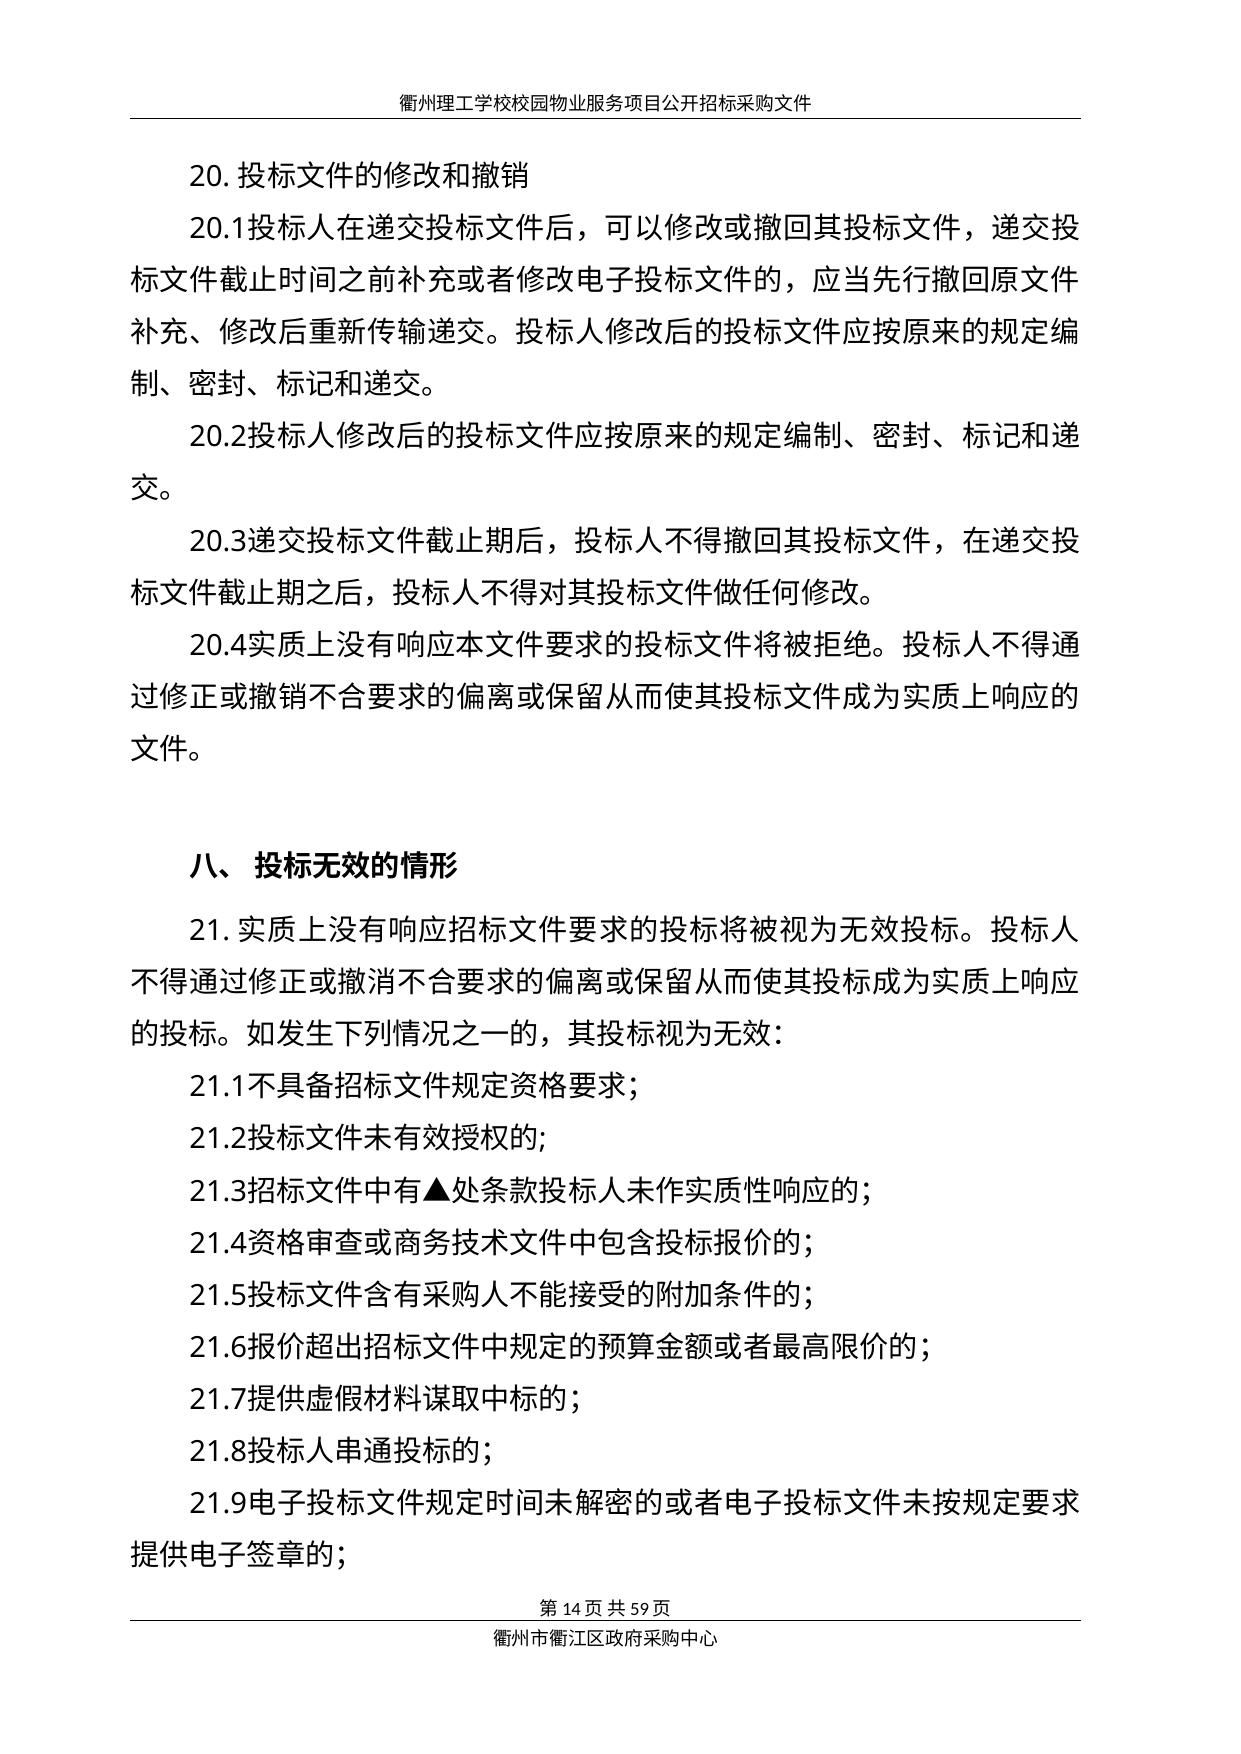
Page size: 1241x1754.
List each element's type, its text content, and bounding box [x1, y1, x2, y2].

list 投标人串通投标的； [130, 1420, 1081, 1472]
list 投标人修改后的投标文件应按原来的规定编制、密封、标记和递交。 [130, 405, 1081, 509]
list 不具备招标文件规定资格要求； [130, 1055, 1081, 1107]
list 递交投标文件截止期后，投标人不得撤回其投标文件，在递交投标文件截止期之后，投标人不得对其投标文件做任何修改。 [130, 509, 1081, 613]
list 投标无效的情形 [174, 834, 1081, 886]
list 报价超出招标文件中规定的预算金额或者最高限价的； [130, 1316, 1081, 1368]
list 投标文件未有效授权的; [130, 1107, 1081, 1159]
list 投标文件含有采购人不能接受的附加条件的； [130, 1263, 1081, 1316]
list 投标人在递交投标文件后，可以修改或撤回其投标文件，递交投标文件截止时间之前补充或者修改电子投标文件的，应当先行撤回原文件，补充、修改后重新传输递交。投标人修改后的投标文件应按原来的规定编制、密封、标记和递交。 [130, 197, 1081, 405]
list 实质上没有响应招标文件要求的投标将被视为无效投标。投标人不得通过修正或撤消不合要求的偏离或保留从而使其投标成为实质上响应的投标。如发生下列情况之一的，其投标视为无效： [130, 899, 1081, 1055]
list 提供虚假材料谋取中标的； [130, 1368, 1081, 1420]
list 招标文件中有▲处条款投标人未作实质性响应的； [130, 1159, 1081, 1211]
list 实质上没有响应本文件要求的投标文件将被拒绝。投标人不得通过修正或撤销不合要求的偏离或保留从而使其投标文件成为实质上响应的文件。 [130, 613, 1081, 770]
list 电子投标文件规定时间未解密的或者电子投标文件未按规定要求提供电子签章的； [130, 1472, 1081, 1576]
list 投标文件的修改和撤销 [130, 145, 1081, 197]
list 资格审查或商务技术文件中包含投标报价的； [130, 1211, 1081, 1263]
